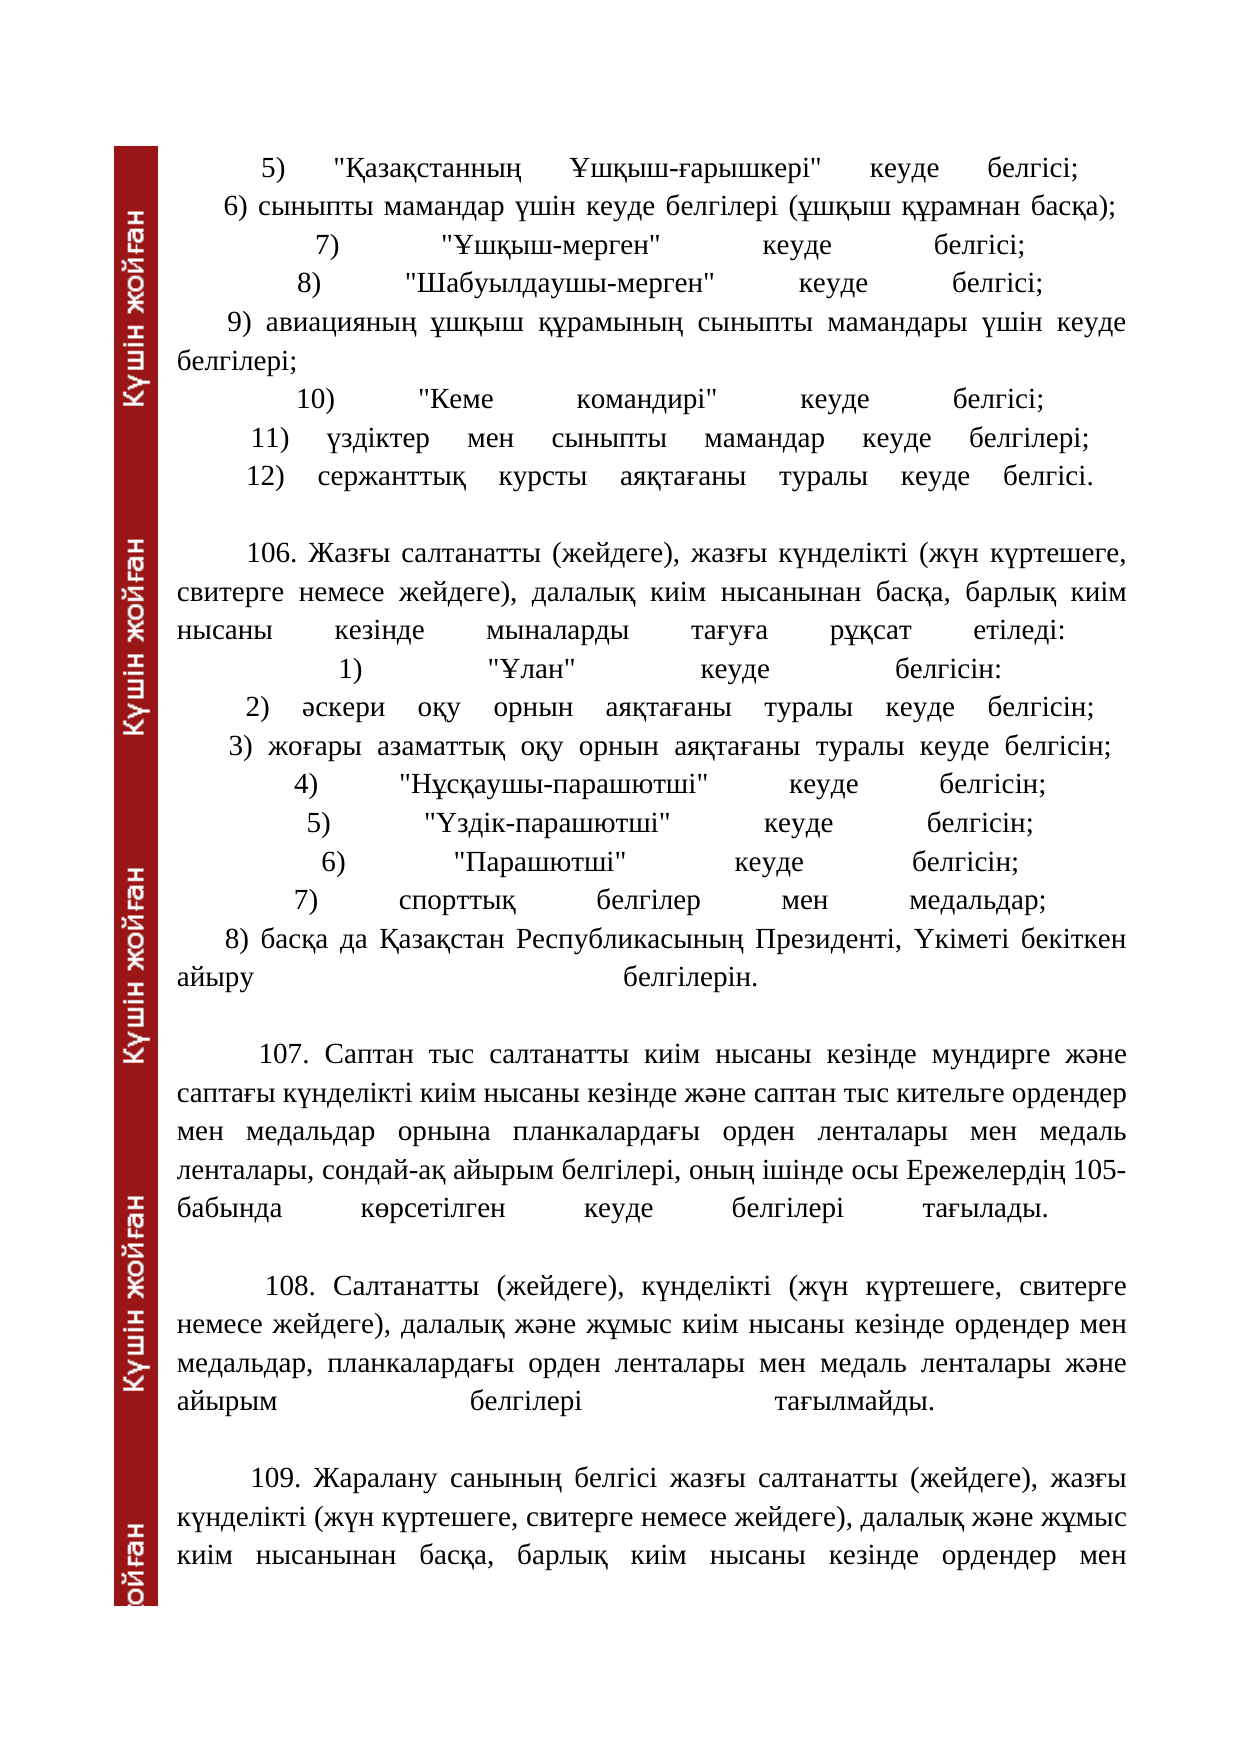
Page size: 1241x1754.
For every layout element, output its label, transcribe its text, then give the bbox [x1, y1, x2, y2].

text 107. Саптан тыс салтанатты киім нысаны кезінде мундирге және саптағы күнделікті киім нысаны кезінде және саптан тыс кительге ордендер мен медальдар орнына планкалардағы орден ленталары мен медаль ленталары, сондай-ақ айырым белгілері, оның ішінде осы Ережелердің 105-бабында көрсетілген кеуде белгілері тағылады. [112, 1036, 1128, 1263]
picture [114, 1031, 158, 1036]
text 108. Салтанатты (жейдеге), күнделікті (жүн күртешеге, свитерге немесе жейдеге), далалық және жұмыс киім нысаны кезінде ордендер мен медальдар, планкалардағы орден ленталары мен медаль ленталары және айырым белгілері тағылмайды. [112, 1268, 1128, 1455]
text 106. Жазғы салтанатты (жейдеге), жазғы күнделікті (жүн күртешеге, свитерге немесе жейдеге), далалық киім нысанынан басқа, барлық киім нысаны кезінде мыналарды тағуға рұқсат етіледі: 1) "Ұлан" кеуде белгісін: 2) әскери оқу орнын аяқтағаны туралы кеуде белгісін; 3) жоғары азаматтық оқу орнын аяқтағаны туралы кеуде белгісін; 4) "Нұсқаушы-парашютші" кеуде белгісін; 5) "Үздік-парашютші" кеуде белгісін; 6) "Парашютші" кеуде белгісін; 7) спорттық белгілер мен медальдар; 8) басқа да Қазақстан Республикасының Президенті, Үкіметі бекіткен айыру белгілерін. [112, 535, 1128, 1031]
picture [114, 1263, 158, 1268]
picture [114, 146, 158, 150]
picture [114, 1455, 158, 1460]
picture [114, 1571, 158, 1606]
picture [114, 530, 158, 535]
